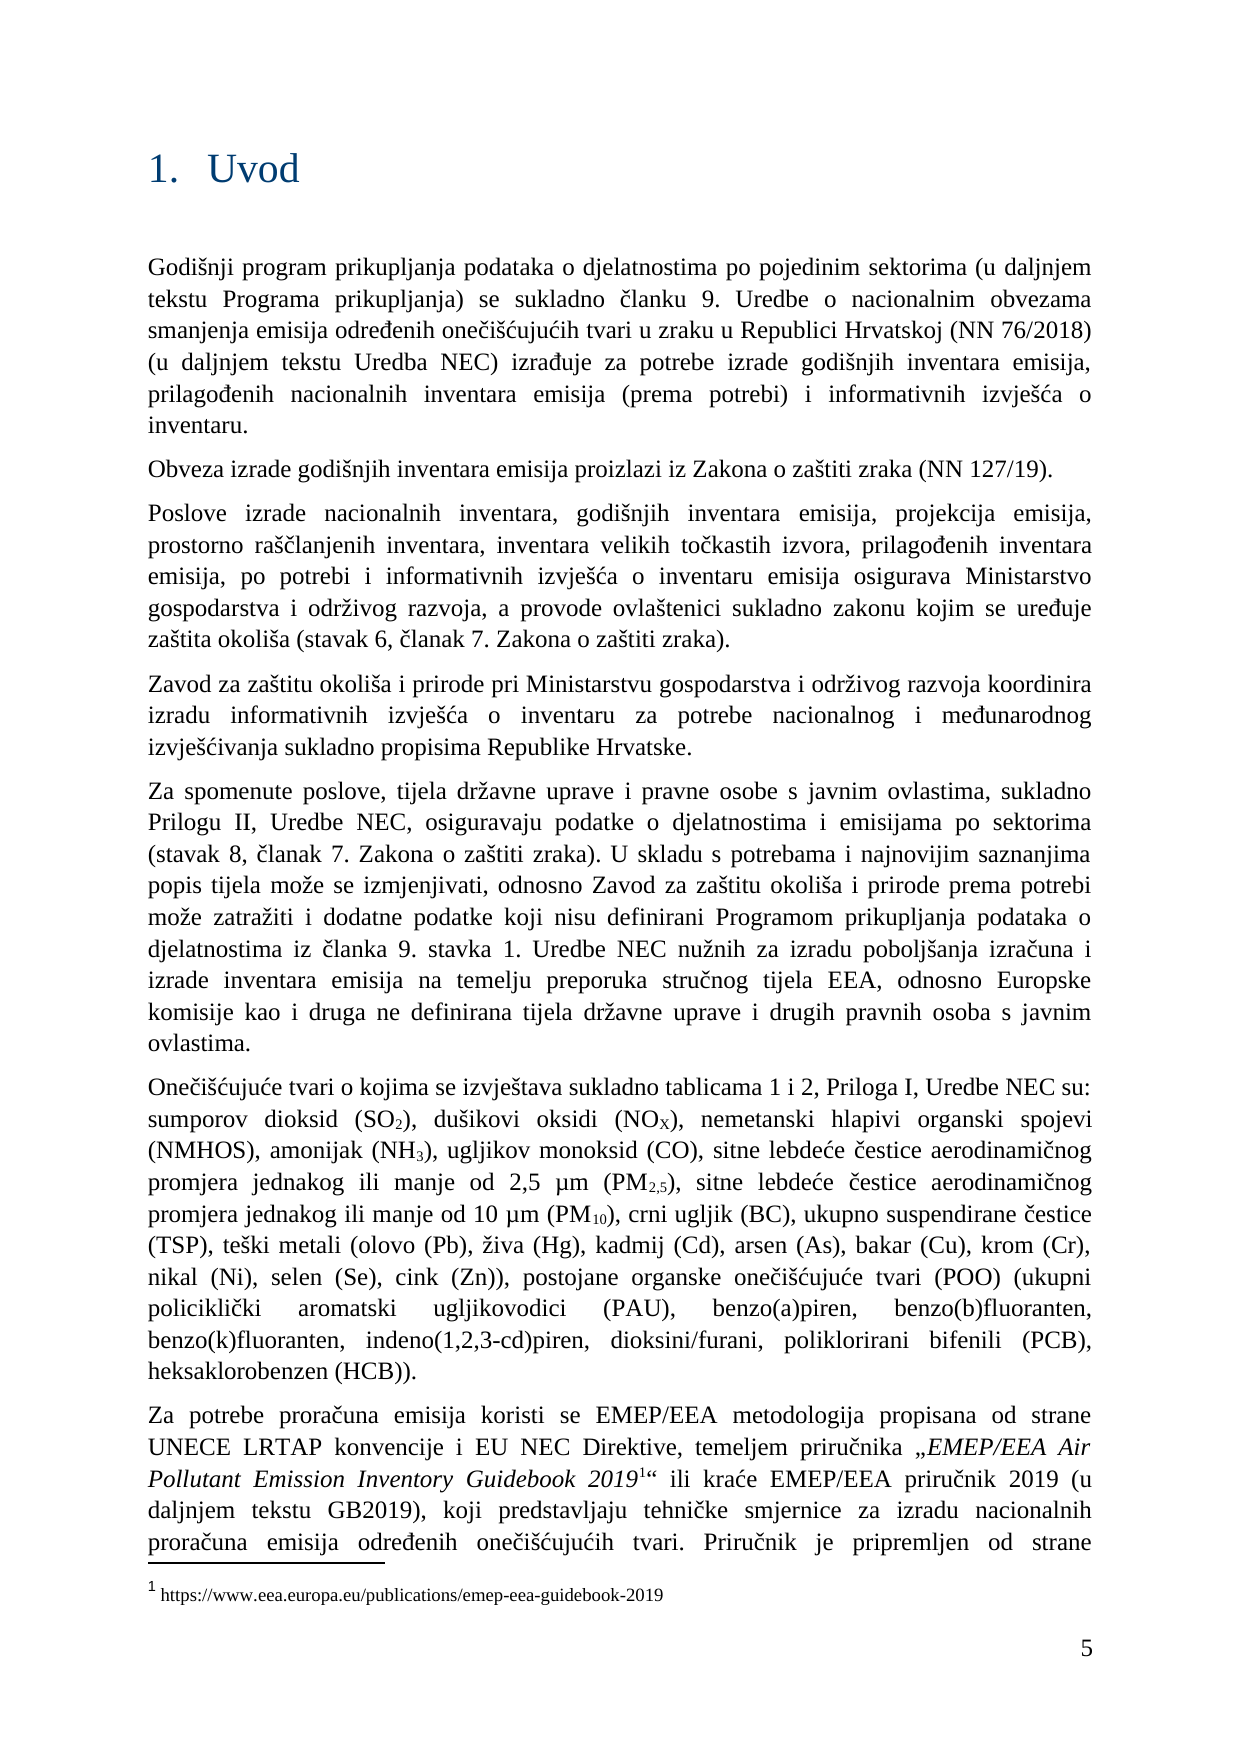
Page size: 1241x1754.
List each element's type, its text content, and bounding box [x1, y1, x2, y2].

text Obveza izrade godišnjih inventara emisija proizlazi iz Zakona o zaštiti zraka (NN 127/19). [148, 454, 1093, 483]
text Zavod za zaštitu okoliša i prirode pri Ministarstvu gospodarstva i održivog razvoja koordinira izradu informativnih izvješća o inventaru za potrebe nacionalnog i međunarodnog izvješćivanja sukladno propisima Republike Hrvatske. [148, 669, 1093, 761]
text Onečišćujuće tvari o kojima se izvještava sukladno tablicama 1 i 2, Priloga I, Uredbe NEC su: sumporov dioksid (SO2), dušikovi oksidi (NOX), nemetanski hlapivi organski spojevi (NMHOS), amonijak (NH3), ugljikov monoksid (CO), sitne lebdeće čestice aerodinamičnog promjera jednakog ili manje od 2,5 µm (PM2,5), sitne lebdeće čestice aerodinamičnog promjera jednakog ili manje od 10 µm (PM10), crni ugljik (BC), ukupno suspendirane čestice (TSP), teški metali (olovo (Pb), živa (Hg), kadmij (Cd), arsen (As), bakar (Cu), krom (Cr), nikal (Ni), selen (Se), cink (Zn)), postojane organske onečišćujuće tvari (POO) (ukupni policiklički aromatski ugljikovodici (PAU), benzo(a)piren, benzo(b)fluoranten, benzo(k)fluoranten, indeno(1,2,3-cd)piren, dioksini/furani, poliklorirani bifenili (PCB), heksaklorobenzen (HCB)). [148, 1072, 1093, 1385]
text Godišnji program prikupljanja podataka o djelatnostima po pojedinim sektorima (u daljnjem tekstu Programa prikupljanja) se sukladno članku 9. Uredbe o nacionalnim obvezama smanjenja emisija određenih onečišćujućih tvari u zraku u Republici Hrvatskoj (NN 76/2018) (u daljnjem tekstu Uredba NEC) izrađuje za potrebe izrade godišnjih inventara emisija, prilagođenih nacionalnih inventara emisija (prema potrebi) i informativnih izvješća o inventaru. [148, 252, 1093, 439]
text Uvod [148, 143, 1093, 191]
text Poslove izrade nacionalnih inventara, godišnjih inventara emisija, projekcija emisija, prostorno raščlanjenih inventara, inventara velikih točkastih izvora, prilagođenih inventara emisija, po potrebi i informativnih izvješća o inventaru emisija osigurava Ministarstvo gospodarstva i održivog razvoja, a provode ovlaštenici sukladno zakonu kojim se uređuje zaštita okoliša (stavak 6, članak 7. Zakona o zaštiti zraka). [148, 498, 1093, 653]
text Za spomenute poslove, tijela državne uprave i pravne osobe s javnim ovlastima, sukladno Prilogu II, Uredbe NEC, osiguravaju podatke o djelatnostima i emisijama po sektorima (stavak 8, članak 7. Zakona o zaštiti zraka). U skladu s potrebama i najnovijim saznanjima popis tijela može se izmjenjivati, odnosno Zavod za zaštitu okoliša i prirode prema potrebi može zatražiti i dodatne podatke koji nisu definirani Programom prikupljanja podataka o djelatnostima iz članka 9. stavka 1. Uredbe NEC nužnih za izradu poboljšanja izračuna i izrade inventara emisija na temelju preporuka stručnog tijela EEA, odnosno Europske komisije kao i druga ne definirana tijela državne uprave i drugih pravnih osoba s javnim ovlastima. [148, 776, 1093, 1057]
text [148, 1401, 1093, 1556]
